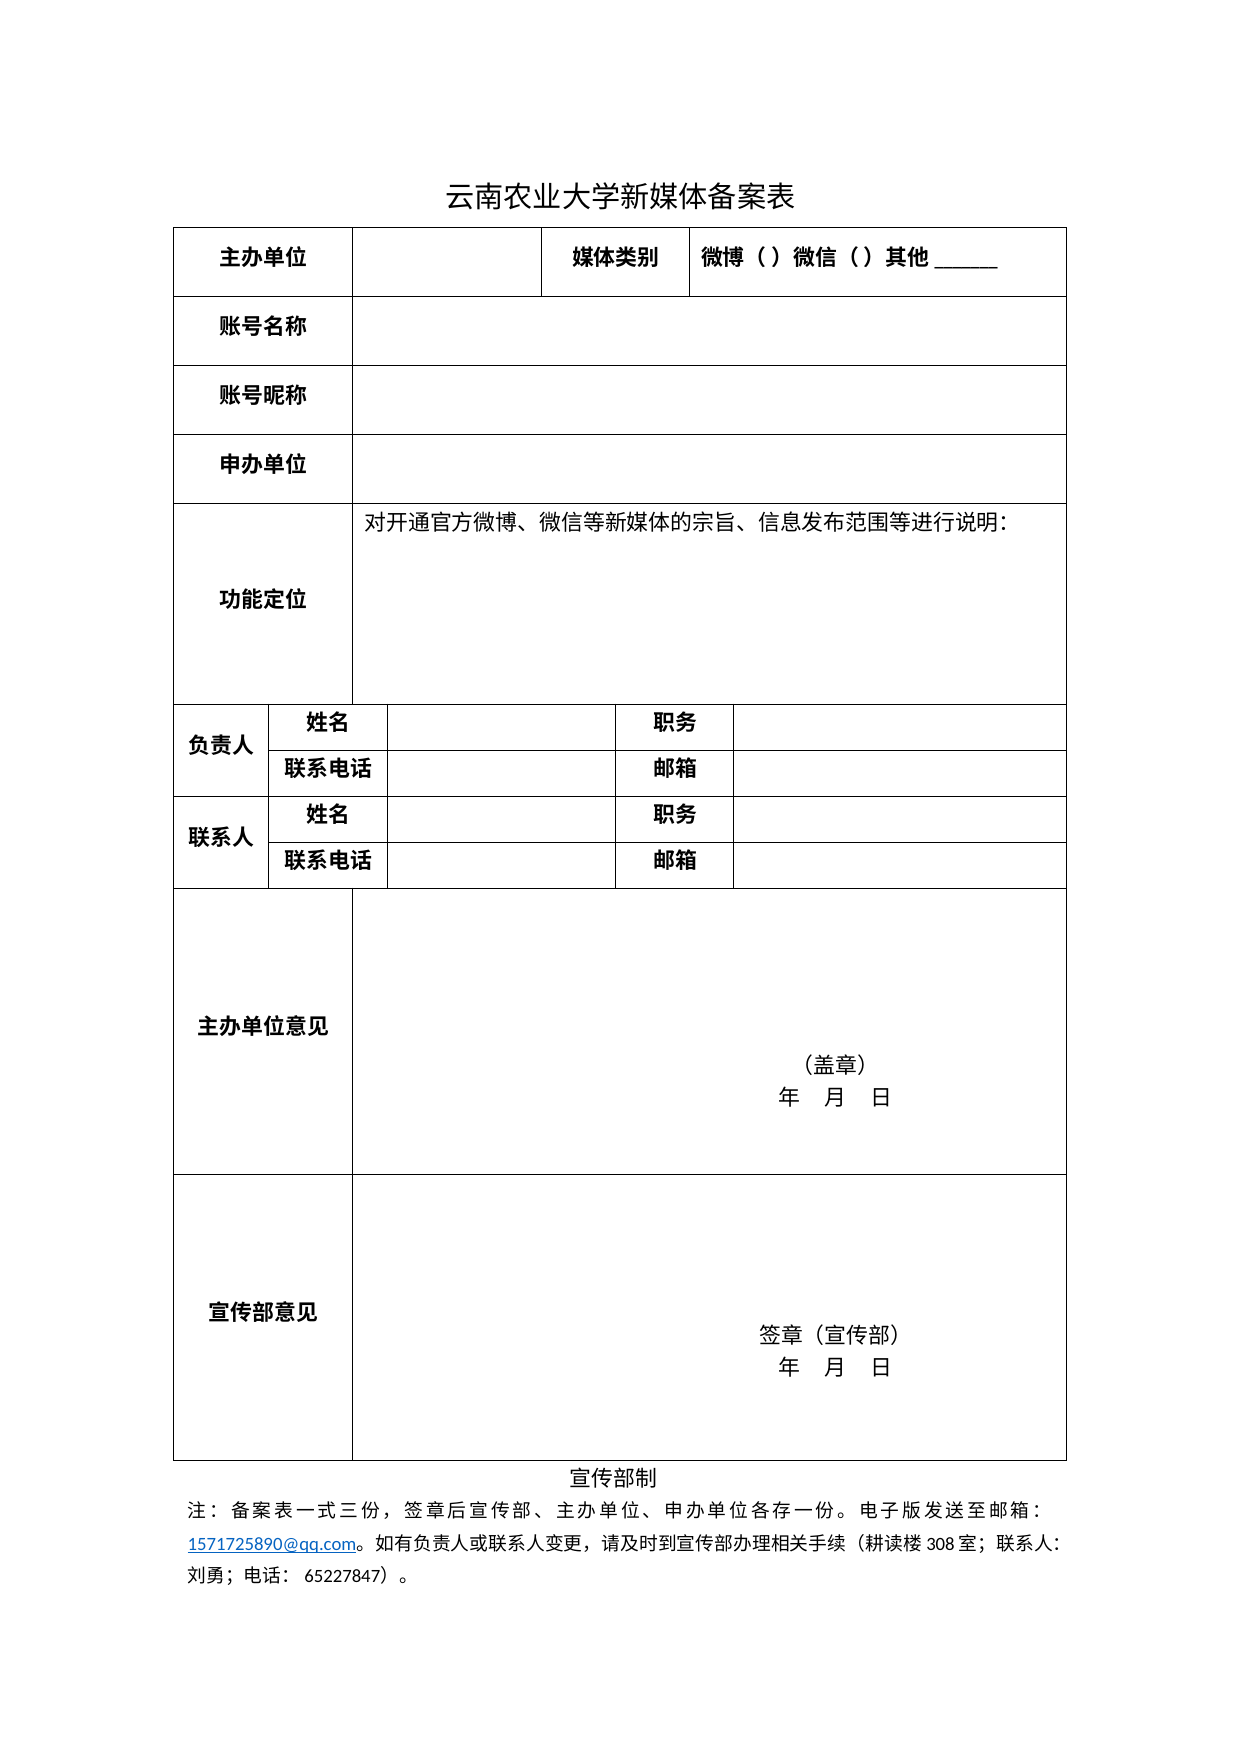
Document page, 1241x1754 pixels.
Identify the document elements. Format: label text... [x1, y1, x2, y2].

table_cell 邮箱 [616, 843, 733, 888]
table_header 媒体类别 [542, 228, 689, 296]
table_cell [388, 705, 615, 749]
text 宣传部制 [187, 1461, 1053, 1493]
table_cell [353, 366, 1066, 434]
table_cell （盖章） 年 月 日 [353, 889, 1066, 1174]
table_cell [353, 435, 1066, 503]
text 云南农业大学新媒体备案表 [187, 162, 1053, 227]
table_cell 联系电话 [269, 751, 387, 796]
table_cell [734, 843, 1066, 888]
table_cell 负责人 [174, 705, 268, 796]
table_cell [734, 797, 1066, 842]
table_cell [734, 751, 1066, 796]
table_cell [388, 797, 615, 842]
table_header 主办单位 [174, 228, 352, 296]
table_cell 姓名 [269, 797, 387, 842]
table_cell 职务 [616, 797, 733, 842]
table_cell 联系电话 [269, 843, 387, 888]
table_cell [734, 705, 1066, 749]
text 注：备案表一式三份，签章后宣传部、主办单位、申办单位各存一份。电子版发送至邮箱：1571725890@qq.com。如有负责人或联系人变更，请及时到宣传部办理相关手续（耕读楼308室；联系人：刘勇；电话： 65227847）。 [187, 1493, 1053, 1591]
table_cell 账号名称 [174, 297, 352, 365]
table_cell 邮箱 [616, 751, 733, 796]
table_cell 联系人 [174, 797, 268, 888]
table_header [353, 228, 541, 296]
table_cell 职务 [616, 705, 733, 749]
table_cell [388, 843, 615, 888]
table_cell 主办单位意见 [174, 889, 352, 1174]
table_cell [353, 297, 1066, 365]
table_cell 申办单位 [174, 435, 352, 503]
table_cell 功能定位 [174, 504, 352, 703]
table_cell 宣传部意见 [174, 1175, 352, 1460]
table_header 微博（ ）微信（ ）其他 _______ [690, 228, 1066, 296]
table_cell 账号昵称 [174, 366, 352, 434]
table_cell 姓名 [269, 705, 387, 749]
table_cell 签章（宣传部） 年 月 日 [353, 1175, 1066, 1460]
table_cell [388, 751, 615, 796]
table_cell 对开通官方微博、微信等新媒体的宗旨、信息发布范围等进行说明： [353, 504, 1066, 703]
